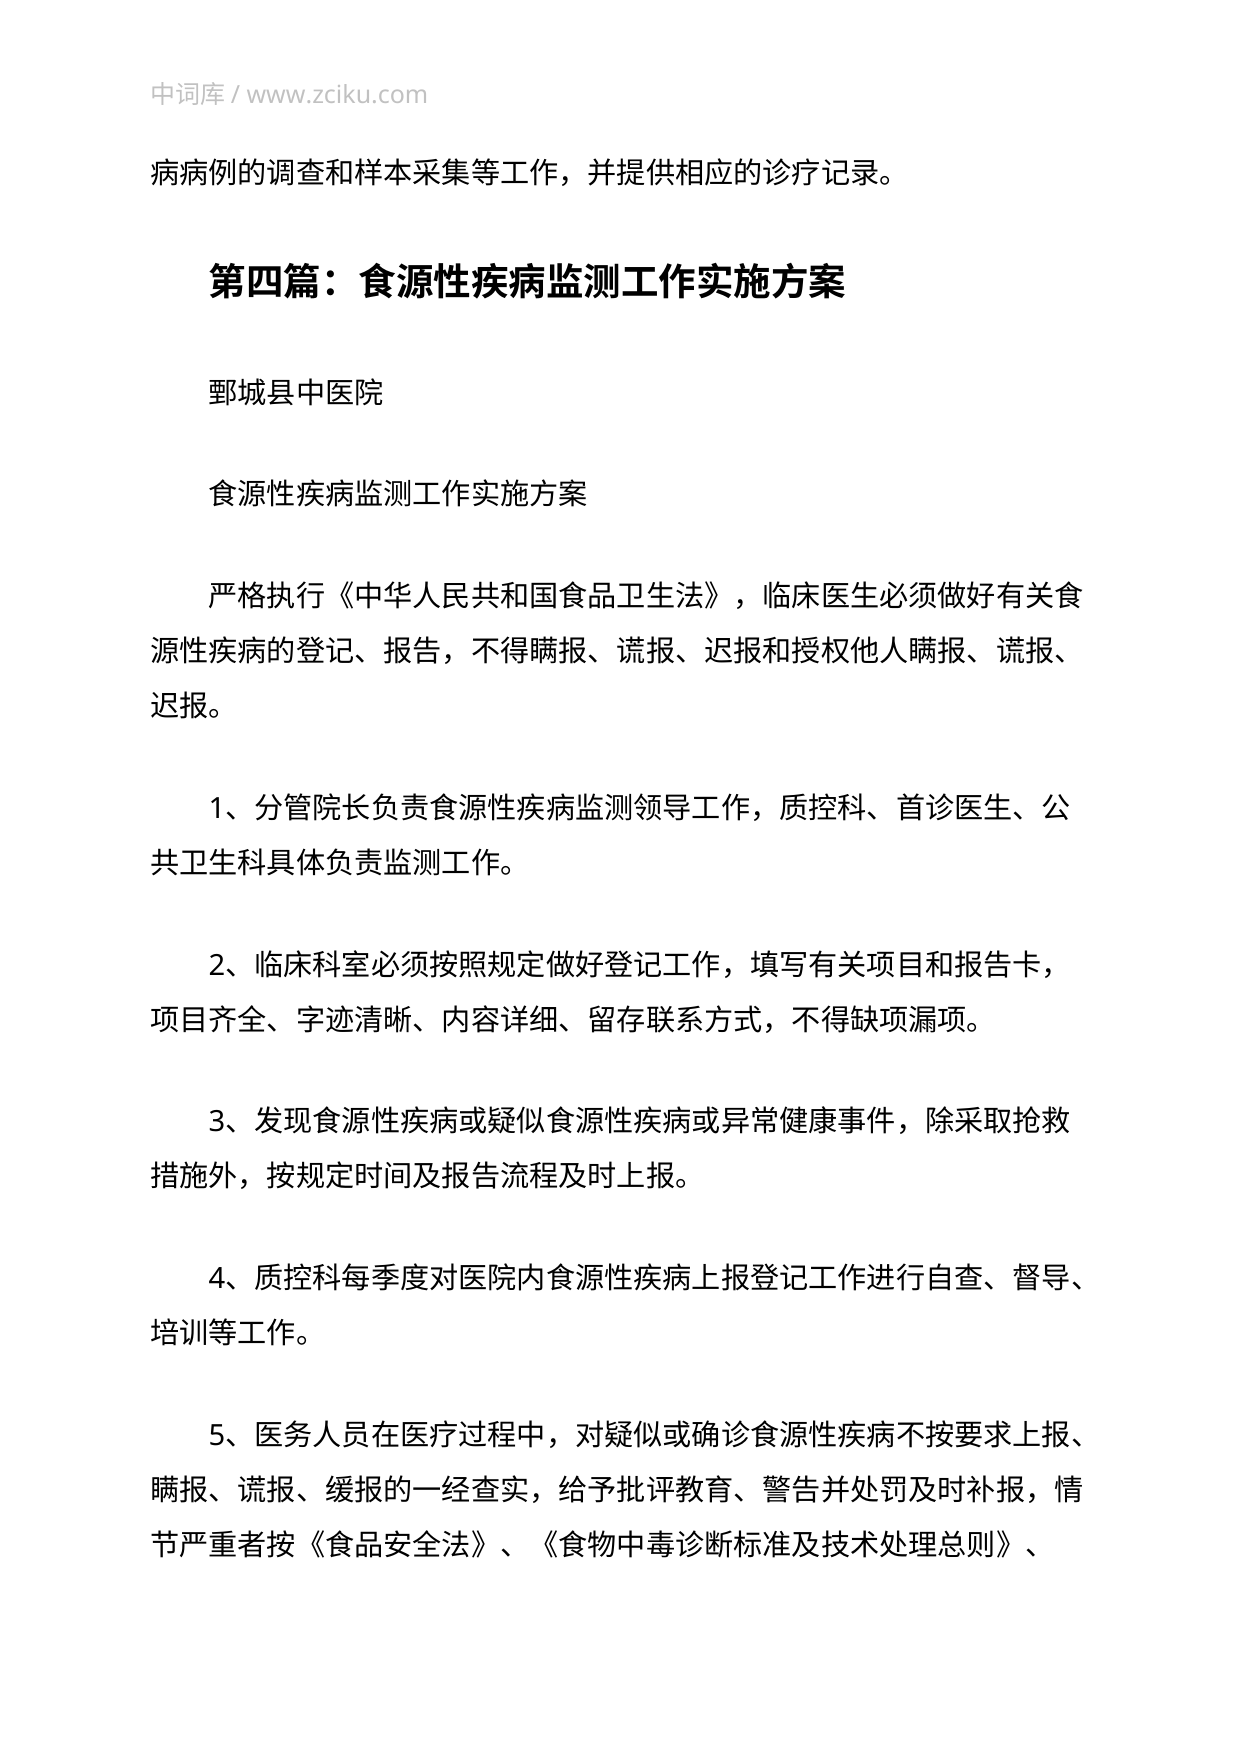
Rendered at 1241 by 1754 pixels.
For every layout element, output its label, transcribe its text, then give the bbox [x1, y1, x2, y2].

text 第四篇：食源性疾病监测工作实施方案 [150, 252, 1090, 306]
text 严格执行《中华人民共和国食品卫生法》，临床医生必须做好有关食源性疾病的登记、报告，不得瞒报、谎报、迟报和授权他人瞒报、谎报、迟报。 [150, 573, 1090, 725]
text 4、质控科每季度对医院内食源性疾病上报登记工作进行自查、督导、培训等工作。 [150, 1254, 1090, 1352]
text 3、发现食源性疾病或疑似食源性疾病或异常健康事件，除采取抢救措施外，按规定时间及报告流程及时上报。 [150, 1098, 1090, 1195]
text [150, 150, 1090, 192]
text 食源性疾病监测工作实施方案 [150, 471, 1090, 513]
text 1、分管院长负责食源性疾病监测领导工作，质控科、首诊医生、公共卫生科具体负责监测工作。 [150, 784, 1090, 882]
text 2、临床科室必须按照规定做好登记工作，填写有关项目和报告卡，项目齐全、字迹清晰、内容详细、留存联系方式，不得缺项漏项。 [150, 941, 1090, 1038]
text 鄄城县中医院 [150, 369, 1090, 411]
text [150, 1411, 1090, 1563]
